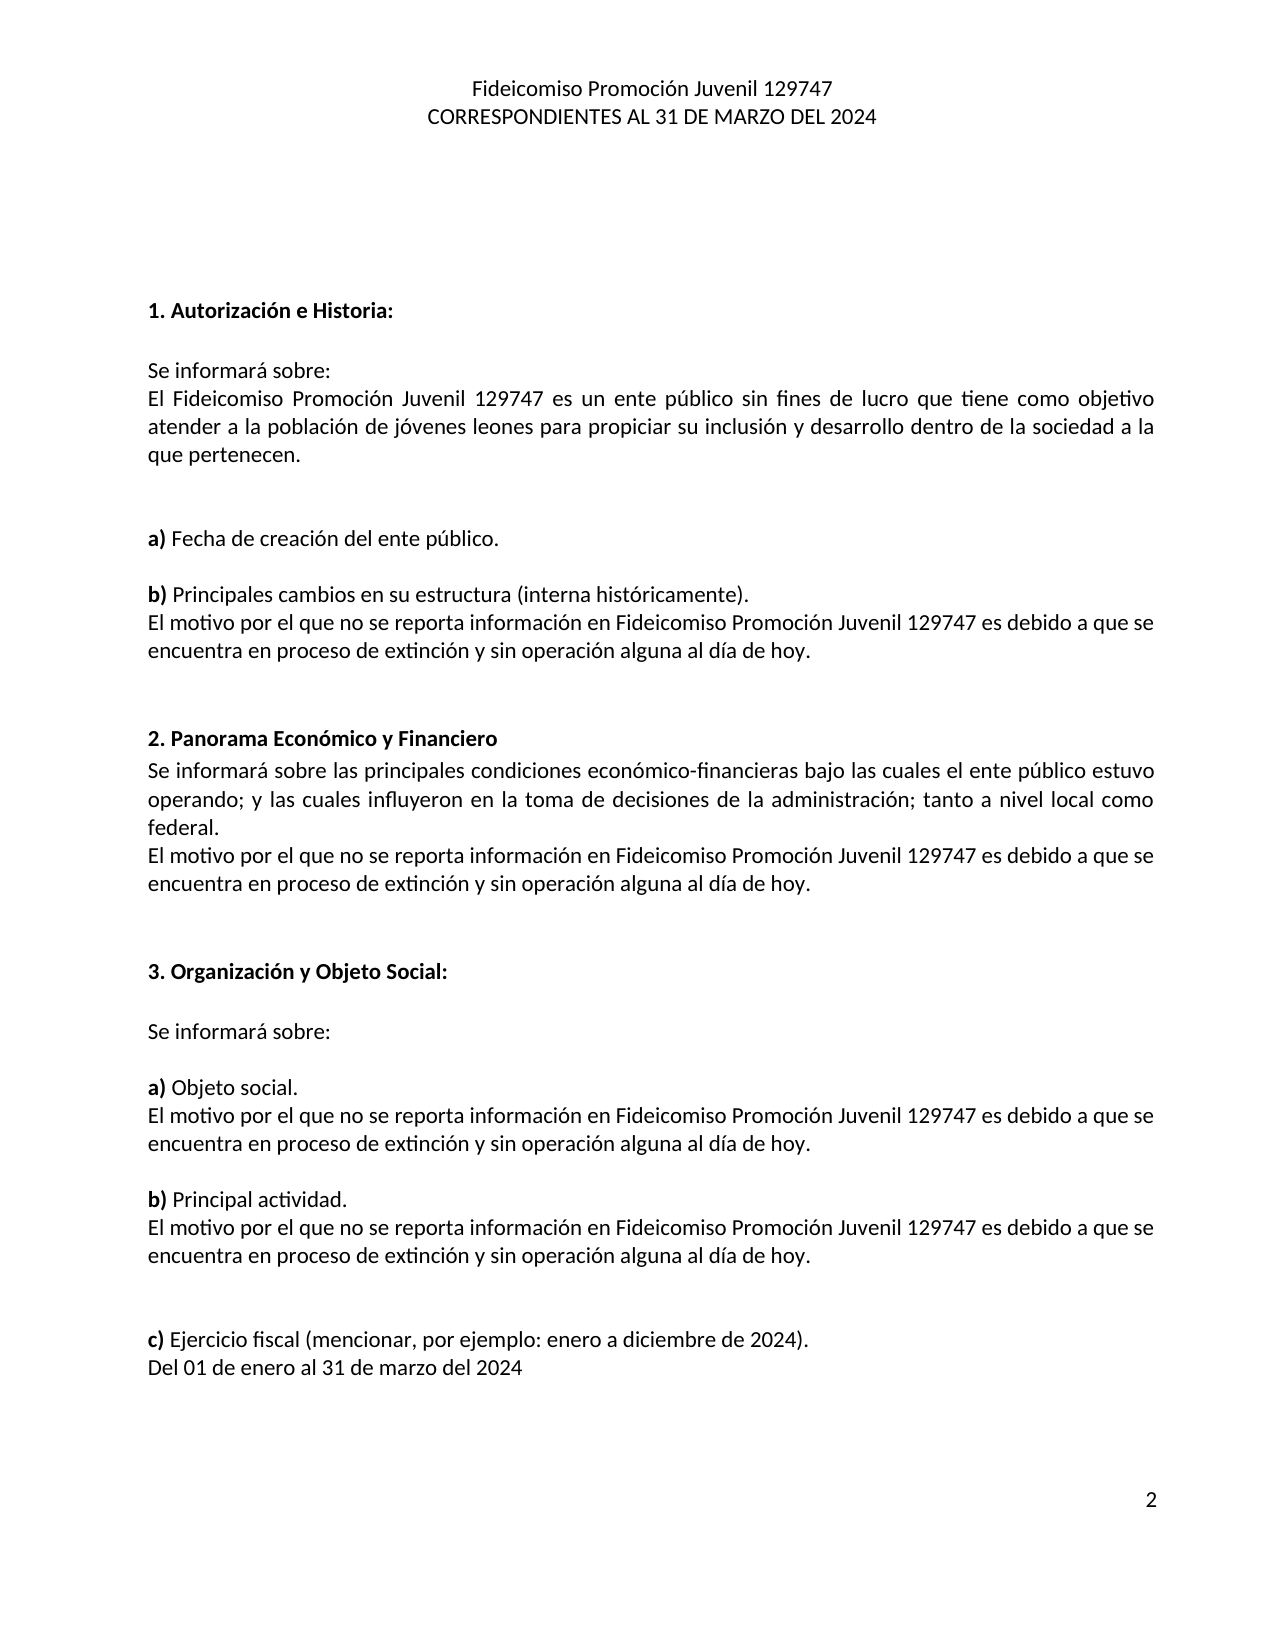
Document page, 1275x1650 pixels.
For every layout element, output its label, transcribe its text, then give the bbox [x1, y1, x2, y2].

text Se informará sobre: [148, 356, 1157, 384]
text Se informará sobre: [148, 1017, 1157, 1045]
subtitle 2. Panorama Económico y Financiero [148, 724, 1157, 752]
subtitle 3. Organización y Objeto Social: [148, 957, 1157, 985]
text El Fideicomiso Promoción Juvenil 129747 es un ente público sin fines de lucro que tiene como objetivo atender a la población de jóvenes leones para propiciar su inclusión y desarrollo dentro de la sociedad a la que pertenecen. [148, 384, 1157, 468]
text c) Ejercicio fiscal (mencionar, por ejemplo: enero a diciembre de 2024). [148, 1325, 1157, 1353]
text a) Fecha de creación del ente público. [148, 524, 1157, 552]
text a) Objeto social. [148, 1073, 1157, 1101]
text b) Principales cambios en su estructura (interna históricamente). [148, 580, 1157, 608]
text Del 01 de enero al 31 de marzo del 2024 [148, 1353, 1157, 1381]
text b) Principal actividad. [148, 1185, 1157, 1213]
subtitle 1. Autorización e Historia: [148, 296, 1157, 324]
text Se informará sobre las principales condiciones económico-financieras bajo las cuales el ente público estuvo operando; y las cuales influyeron en la toma de decisiones de la administración; tanto a nivel local como federal. [148, 757, 1157, 841]
